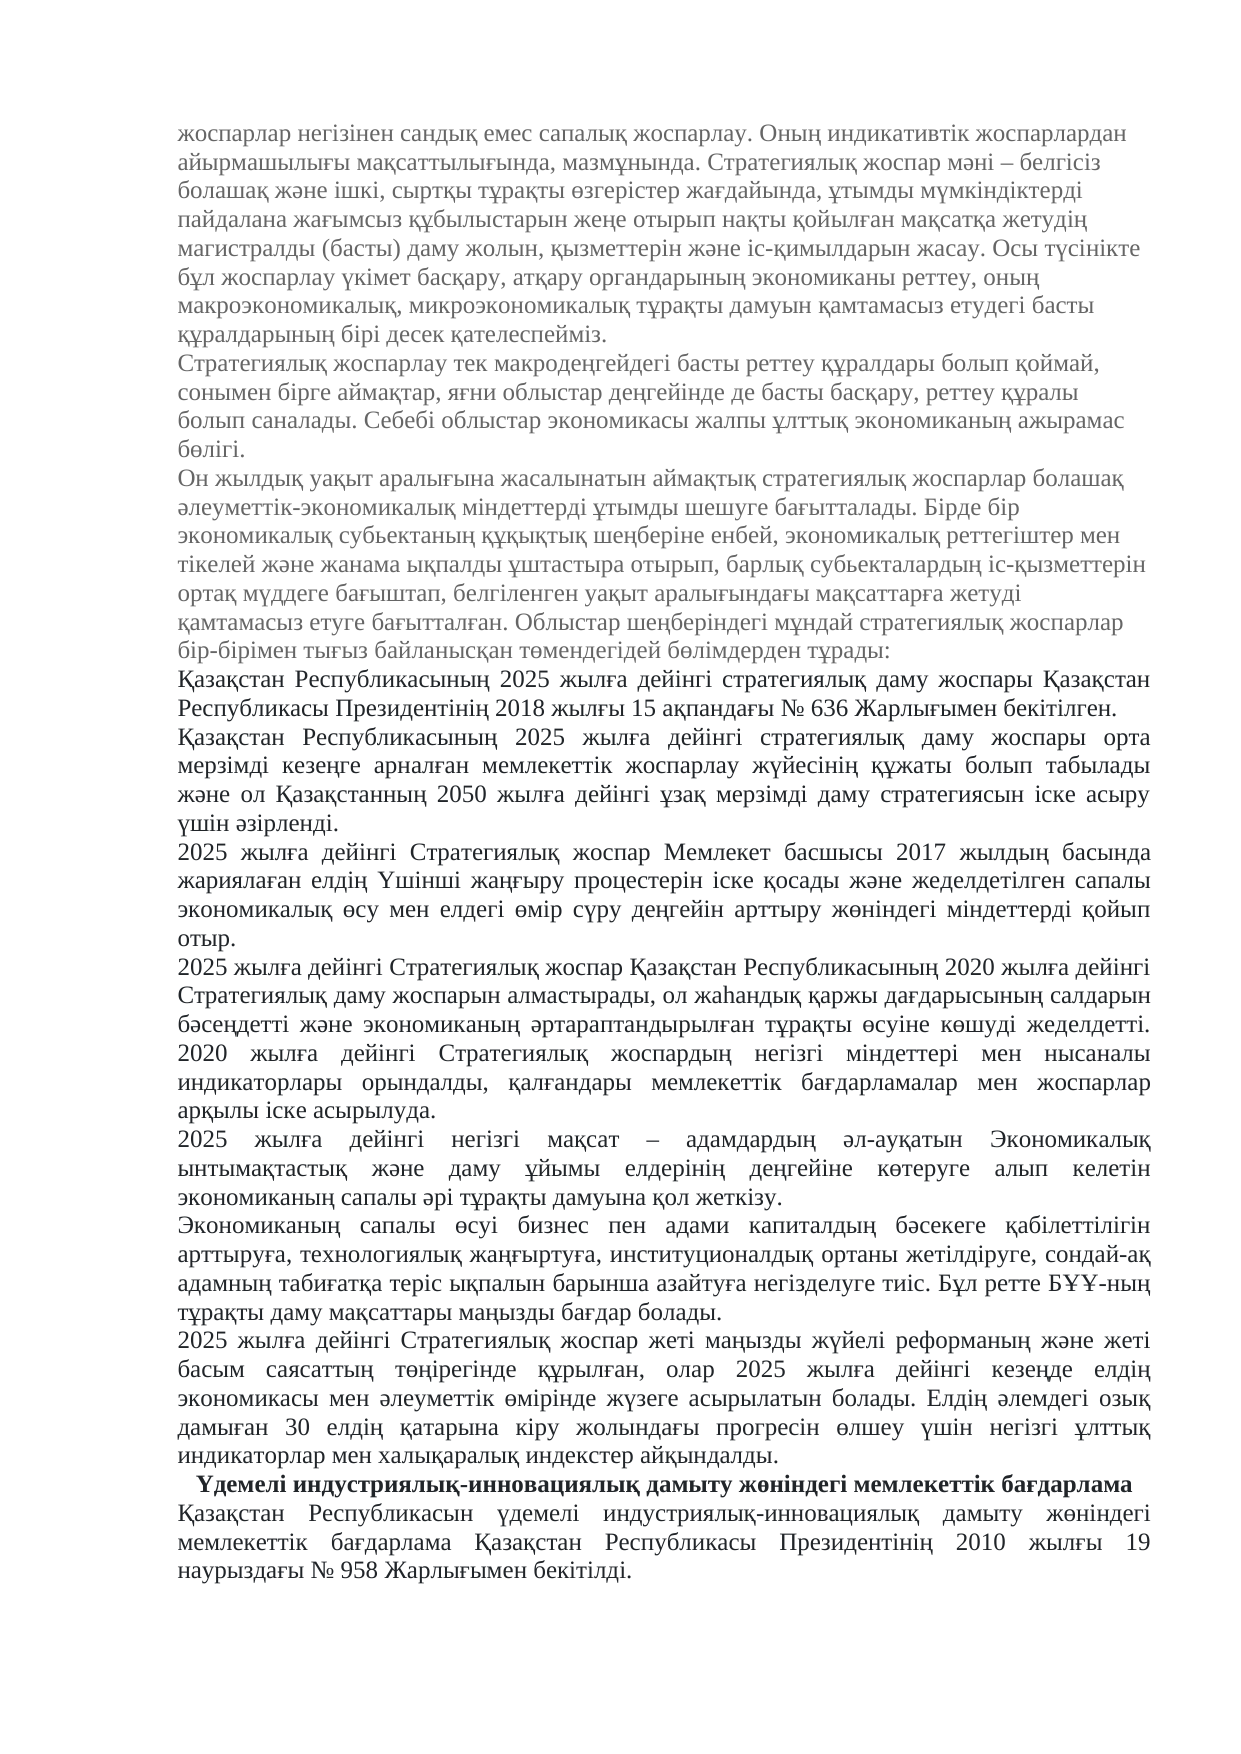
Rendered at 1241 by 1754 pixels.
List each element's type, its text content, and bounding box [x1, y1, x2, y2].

text 2025 жылға дейінгі Стратегиялық жоспар жеті маңызды жүйелі реформаның және жеті басым саясаттың төңірегінде құрылған, олар 2025 жылға дейінгі кезеңде елдің экономикасы мен әлеуметтік өмірінде жүзеге асырылатын болады. Елдің әлемдегі озық дамыған 30 елдің қатарына кіру жолындағы прогресін өлшеу үшін негізгі ұлттық индикаторлар мен халықаралық индекстер айқындалды. [177, 1326, 1152, 1469]
text 2025 жылға дейінгі Стратегиялық жоспар Қазақстан Республикасының 2020 жылға дейінгі Стратегиялық даму жоспарын алмастырады, ол жаһандық қаржы дағдарысының салдарын бәсеңдетті және экономиканың әртараптандырылған тұрақты өсуіне көшуді жеделдетті. 2020 жылға дейінгі Стратегиялық жоспардың негізгі міндеттері мен нысаналы индикаторлары орындалды, қалғандары мемлекеттік бағдарламалар мен жоспарлар арқылы іске асырылуда. [177, 952, 1152, 1124]
text Стратегиялық жоспарлау тек макродеңгейдегі басты реттеу құралдары болып қоймай, сонымен бірге аймақтар, яғни облыстар деңгейінде де басты басқару, реттеу құралы болып саналады. Себебі облыстар экономикасы жалпы ұлттық экономиканың ажырамас бөлігі. [177, 348, 1152, 463]
text Үдемелі индустриялық-инновациялық дамыту жөніндегі мемлекеттік бағдарлама [177, 1469, 1152, 1498]
text Қазақстан Республикасының 2025 жылға дейінгі стратегиялық даму жоспары орта мерзімді кезеңге арналған мемлекеттік жоспарлау жүйесінің құжаты болып табылады және ол Қазақстанның 2050 жылға дейінгі ұзақ мерзімді даму стратегиясын іске асыру үшін әзірленді. [177, 722, 1152, 837]
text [177, 118, 1152, 348]
text 2025 жылға дейінгі негізгі мақсат – адамдардың әл-ауқатын Экономикалық ынтымақтастық және даму ұйымы елдерінің деңгейіне көтеруге алып келетін экономиканың сапалы әрі тұрақты дамуына қол жеткізу. [177, 1124, 1152, 1211]
text Он жылдық уақыт аралығына жасалынатын аймақтық стратегиялық жоспарлар болашақ әлеуметтік-экономикалық міндеттерді ұтымды шешуге бағытталады. Бірде бір экономикалық субьектаның құқықтық шеңберіне енбей, экономикалық реттегіштер мен тікелей және жанама ықпалды ұштастыра отырып, барлық субьекталардың іс-қызметтерін ортақ мүддеге бағыштап, белгіленген уақыт аралығындағы мақсаттарға жетуді қамтамасыз етуге бағытталған. Облыстар шеңберіндегі мұндай стратегиялық жоспарлар бір-бірімен тығыз байланысқан төмендегідей бөлімдерден тұрады: [177, 463, 1152, 664]
text Экономиканың сапалы өсуі бизнес пен адами капиталдың бәсекеге қабілеттілігін арттыруға, технологиялық жаңғыртуға, институционалдық ортаны жетілдіруге, сондай-ақ адамның табиғатқа теріс ықпалын барынша азайтуға негізделуге тиіс. Бұл ретте БҰҰ-ның тұрақты даму мақсаттары маңызды бағдар болады. [177, 1211, 1152, 1326]
text Қазақстан Республикасын үдемелі индустриялық-инновациялық дамыту жөніндегі мемлекеттік бағдарлама Қазақстан Республикасы Президентінің 2010 жылғы 19 наурыздағы № 958 Жарлығымен бекітілді. [177, 1498, 1152, 1584]
text Қазақстан Республикасының 2025 жылға дейінгі стратегиялық даму жоспары Қазақстан Республикасы Президентінің 2018 жылғы 15 ақпандағы № 636 Жарлығымен бекітілген. [177, 664, 1152, 722]
text 2025 жылға дейінгі Стратегиялық жоспар Мемлекет басшысы 2017 жылдың басында жариялаған елдің Үшінші жаңғыру процестерін іске қосады және жеделдетілген сапалы экономикалық өсу мен елдегі өмір сүру деңгейін арттыру жөніндегі міндеттерді қойып отыр. [177, 837, 1152, 952]
